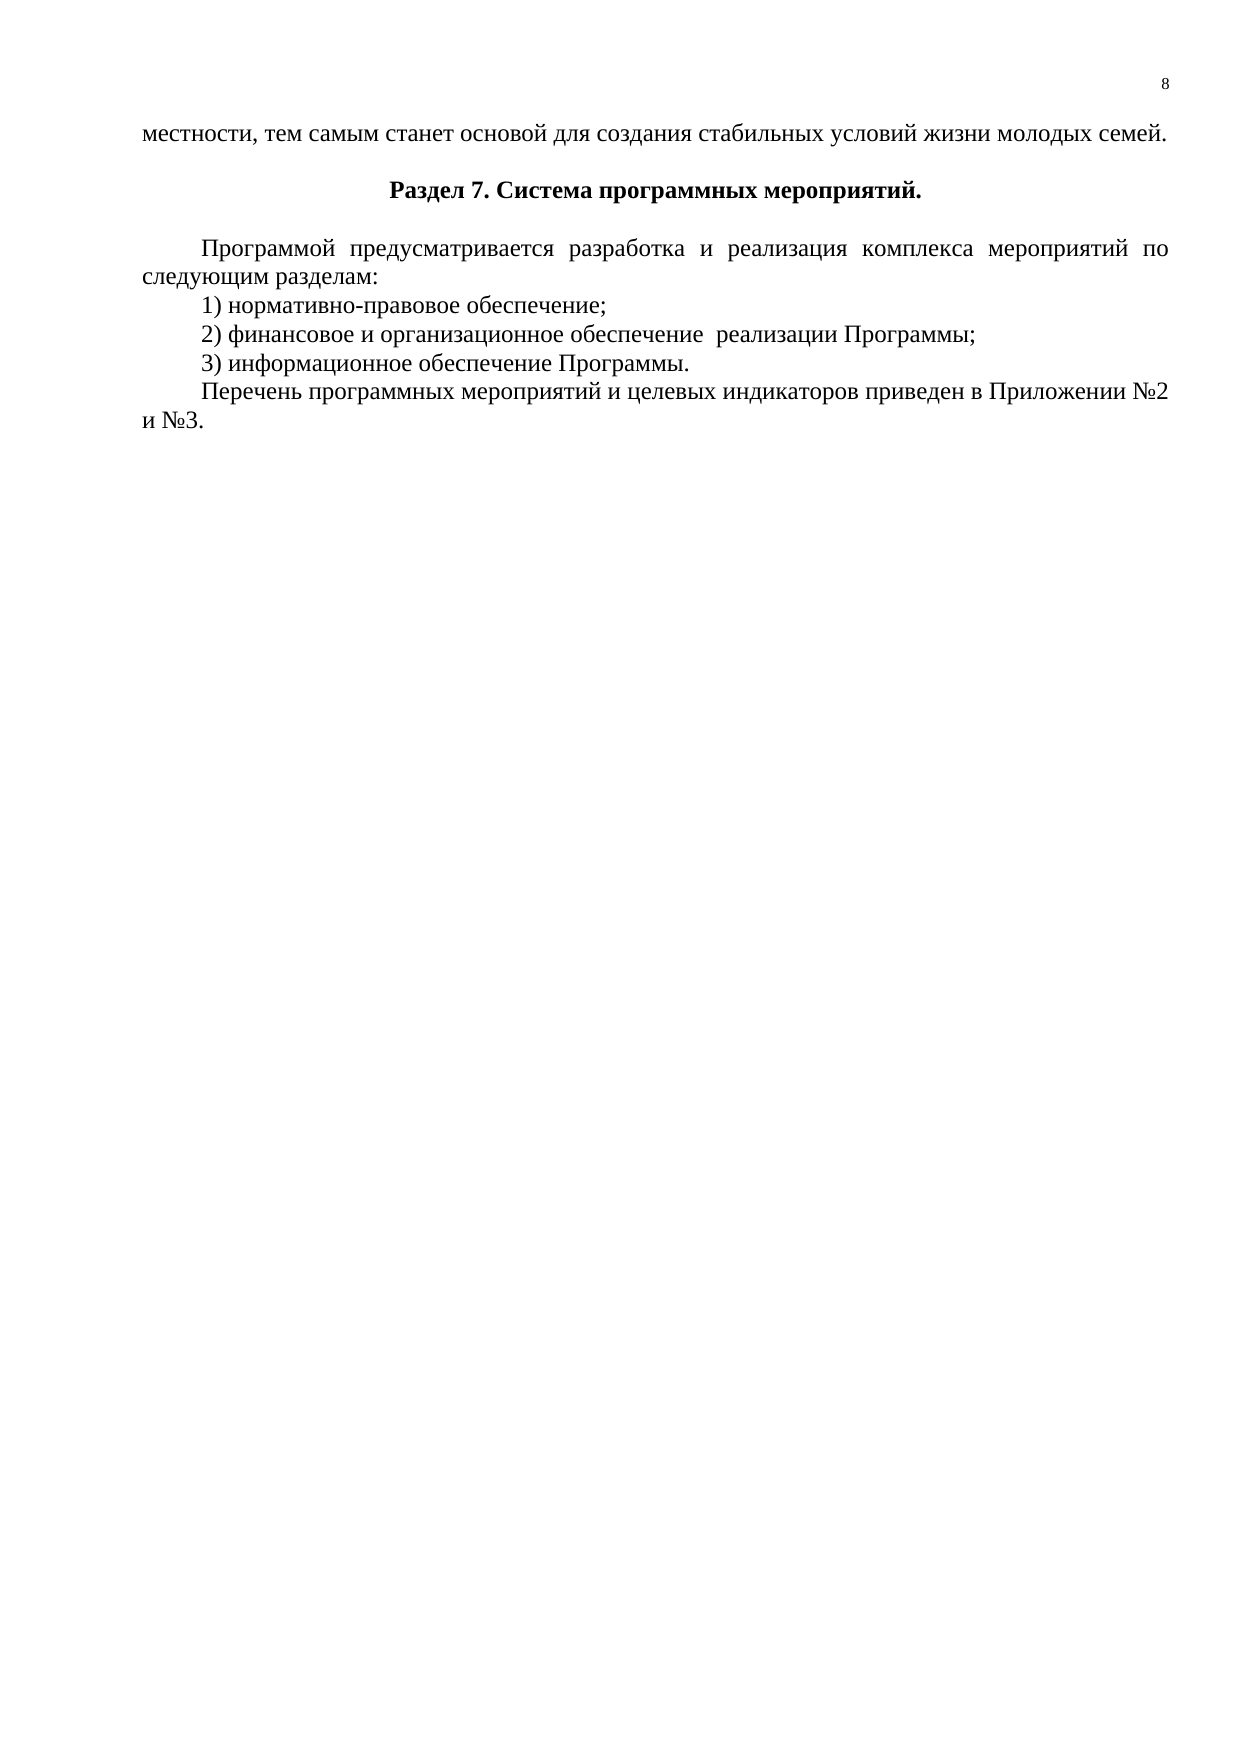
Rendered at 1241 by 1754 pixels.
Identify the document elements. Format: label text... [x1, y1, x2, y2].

text 1) нормативно-правовое обеспечение; [142, 290, 1169, 319]
text Программой предусматривается разработка и реализация комплекса мероприятий по следующим разделам: [142, 233, 1169, 290]
text 2) финансовое и организационное обеспечение реализации Программы; [142, 319, 1169, 348]
text Раздел 7. Система программных мероприятий. [142, 175, 1169, 204]
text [142, 118, 1169, 146]
text Перечень программных мероприятий и целевых индикаторов приведен в Приложении №2 и №3. [142, 376, 1169, 434]
text 3) информационное обеспечение Программы. [142, 348, 1169, 376]
